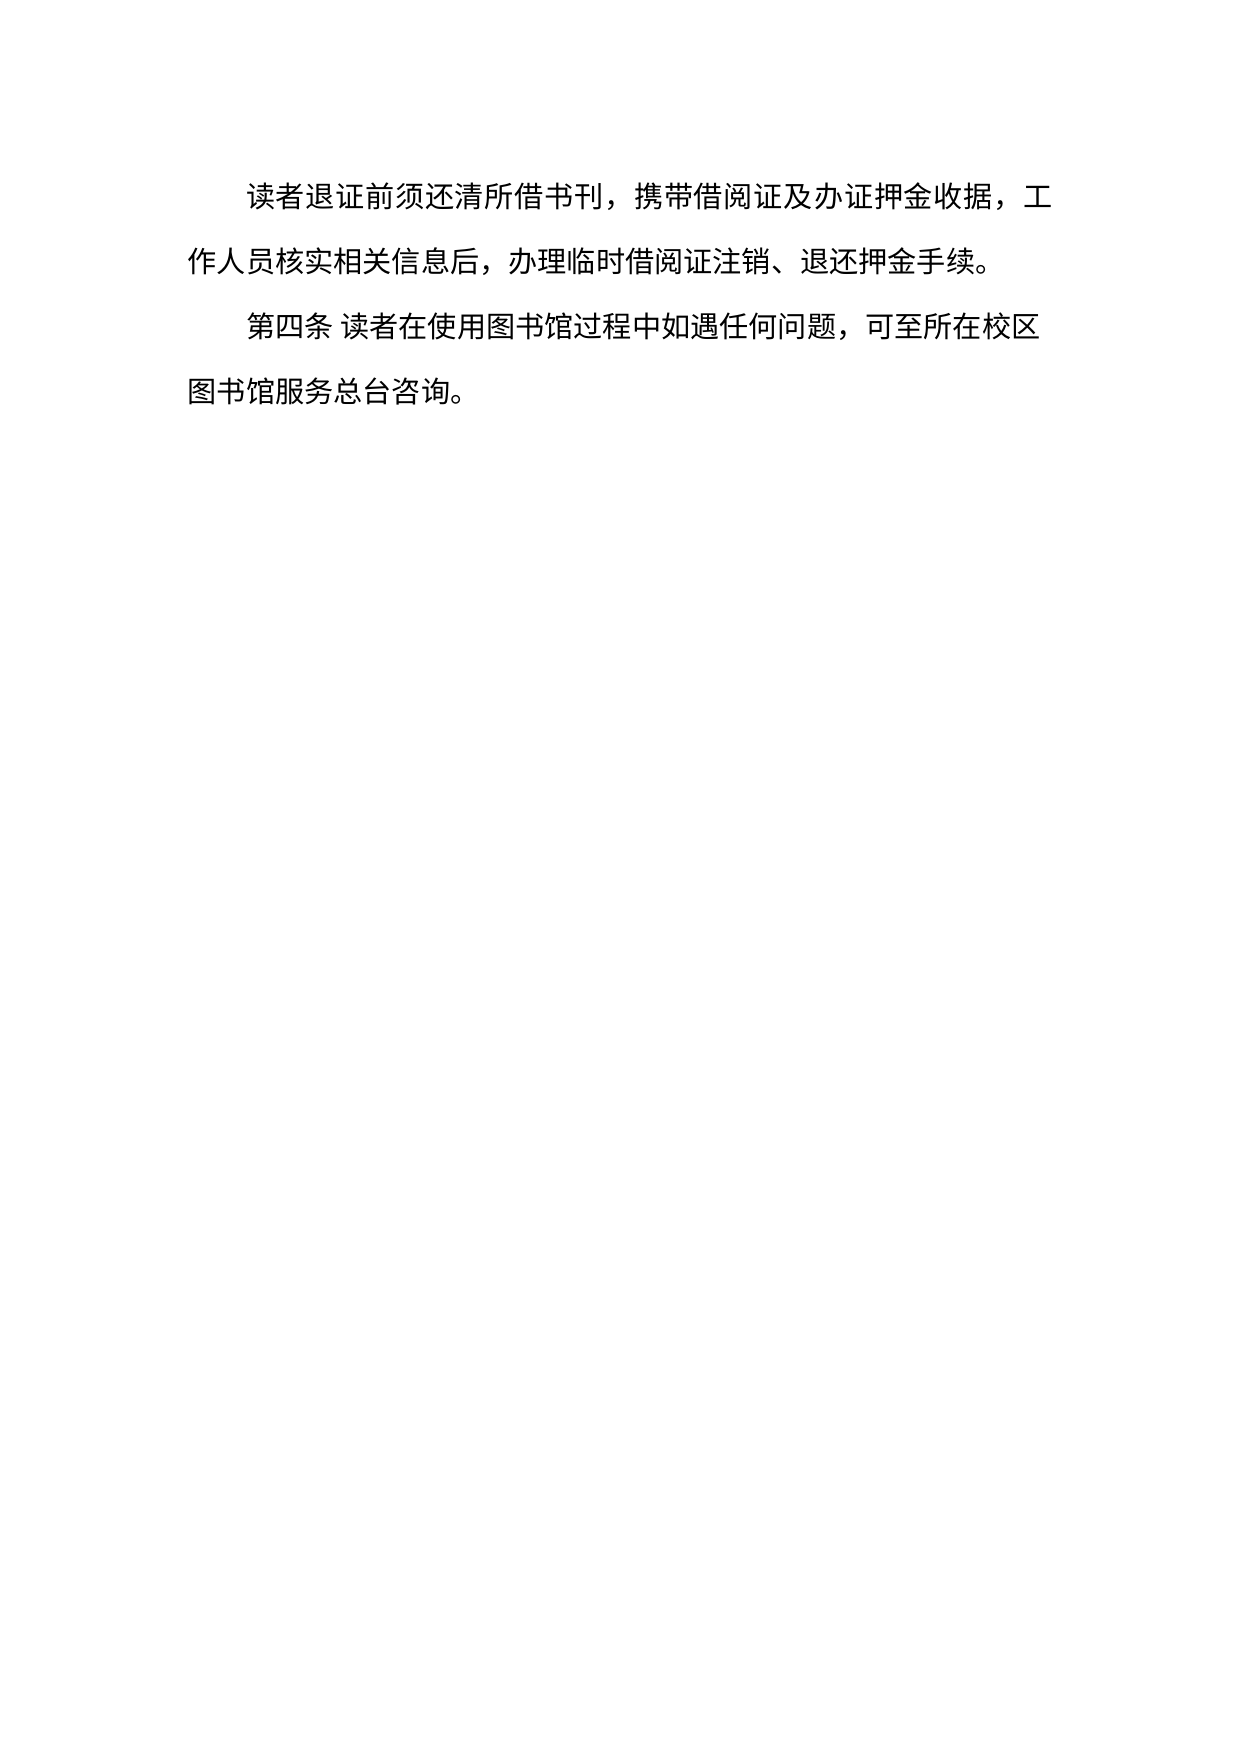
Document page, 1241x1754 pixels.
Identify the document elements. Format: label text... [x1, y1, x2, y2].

text 第四条 读者在使用图书馆过程中如遇任何问题，可至所在校区图书馆服务总台咨询。 [187, 292, 1042, 422]
text 读者退证前须还清所借书刊，携带借阅证及办证押金收据，工作人员核实相关信息后，办理临时借阅证注销、退还押金手续。 [187, 162, 1053, 292]
